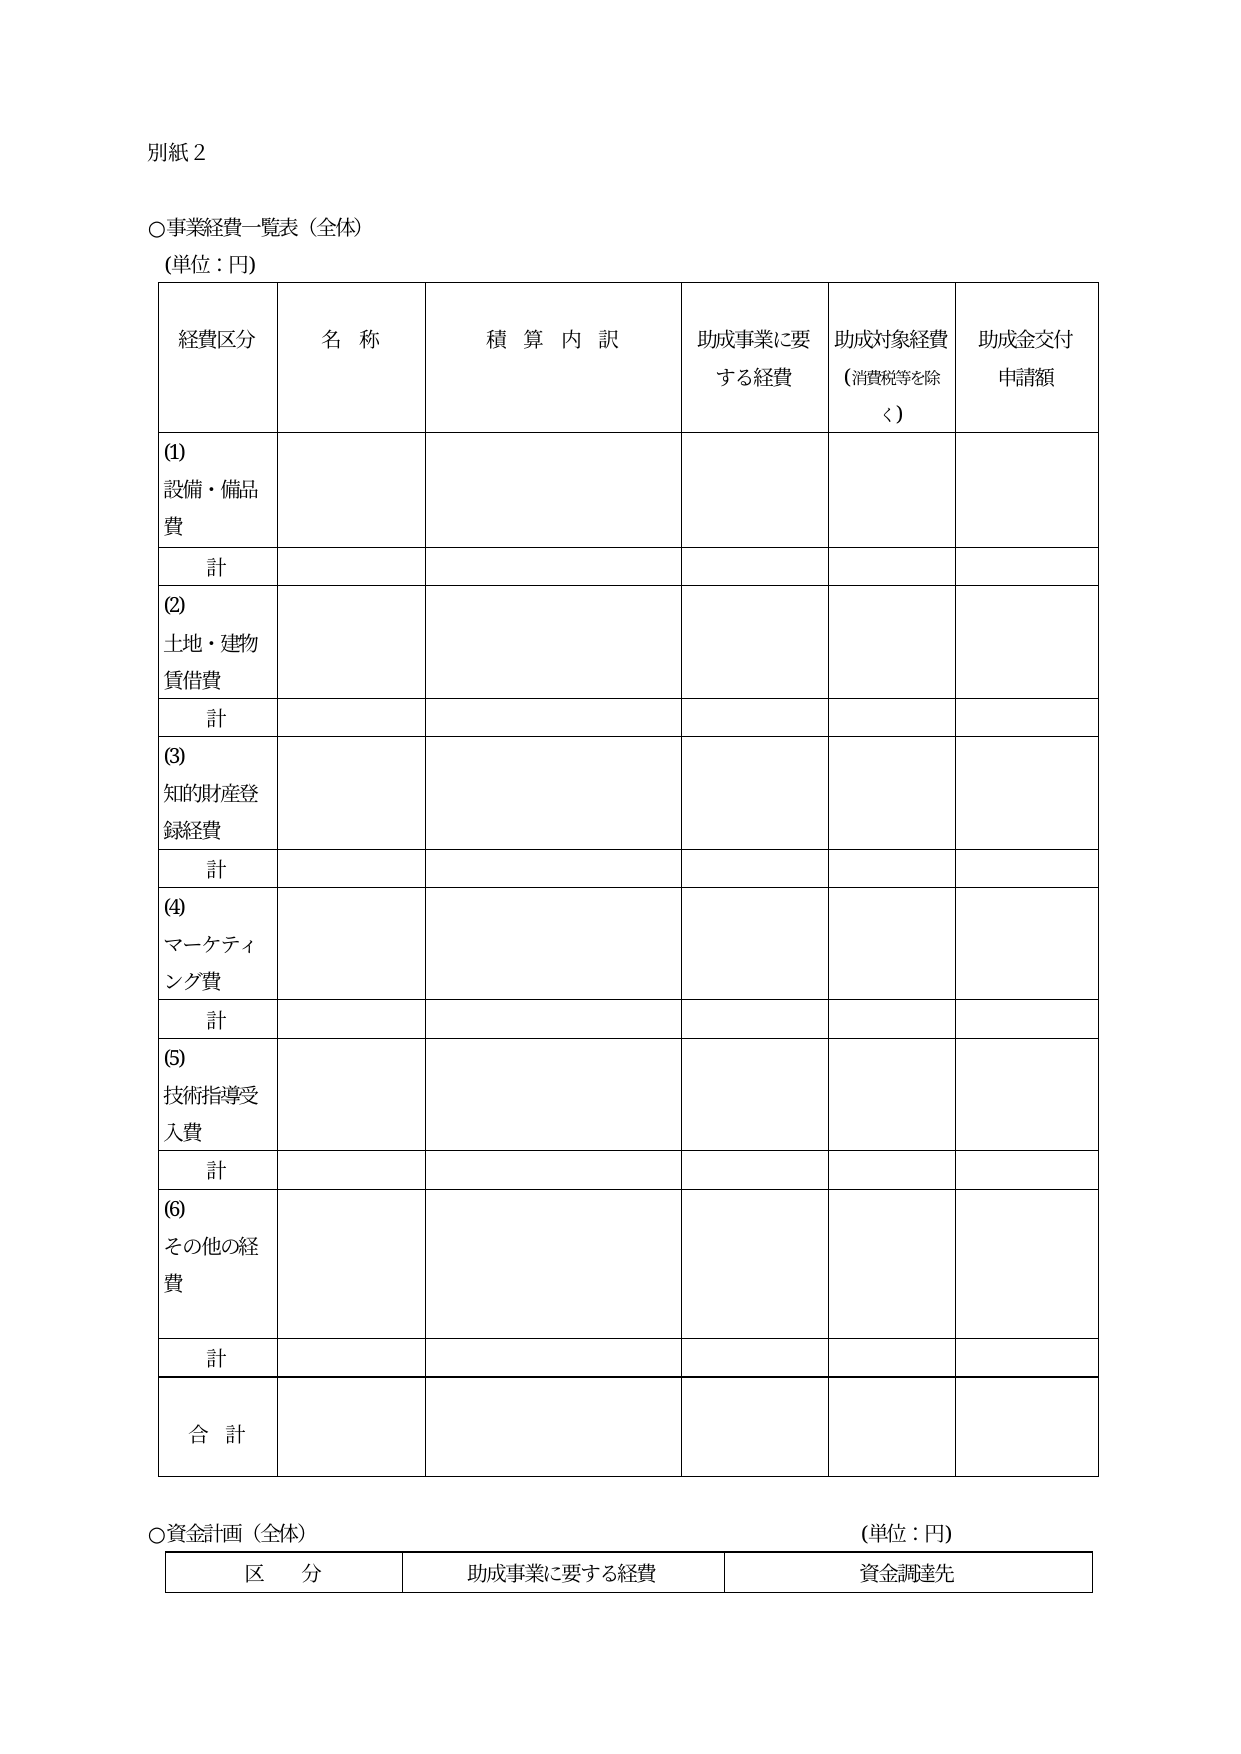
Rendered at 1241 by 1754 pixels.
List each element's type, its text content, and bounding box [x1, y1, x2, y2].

table_cell (2) 土地・建物賃借費 [159, 586, 277, 698]
table_cell [829, 699, 955, 736]
table_cell [829, 888, 955, 999]
table_cell [682, 737, 828, 848]
table_cell [278, 1151, 425, 1188]
table_cell [426, 1151, 681, 1188]
table_cell (4) マーケティング費 [159, 888, 277, 999]
table_cell [956, 737, 1098, 848]
table_cell [682, 548, 828, 585]
table_cell [829, 737, 955, 848]
table_cell [829, 1000, 955, 1038]
table_cell [829, 850, 955, 887]
table_cell (6) その他の経費 [159, 1190, 277, 1338]
table_header 名 称 [278, 283, 425, 432]
table_cell 計 [159, 548, 277, 585]
table_cell [829, 1190, 955, 1338]
table_cell [956, 433, 1098, 547]
table_cell [829, 586, 955, 698]
table_cell 計 [159, 699, 277, 736]
table_cell [278, 737, 425, 848]
table_header 助成事業に要 する経費 [682, 283, 828, 432]
table_cell [682, 1339, 828, 1376]
table_cell [682, 1190, 828, 1338]
table_cell [956, 1378, 1098, 1476]
table_cell 計 [159, 1339, 277, 1376]
table_cell [426, 699, 681, 736]
table_cell [956, 699, 1098, 736]
table_cell [278, 1190, 425, 1338]
table_cell [682, 850, 828, 887]
table_cell [682, 1378, 828, 1476]
table_cell 計 [159, 1151, 277, 1188]
text ○事業経費一覧表（全体） (単位：円) [148, 208, 1092, 282]
table_cell [829, 1339, 955, 1376]
text ○資金計画（全体） (単位：円) [148, 1514, 1092, 1551]
table_cell [682, 1151, 828, 1188]
table_cell [426, 1039, 681, 1150]
table_cell [956, 1339, 1098, 1376]
table_cell [829, 433, 955, 547]
table_cell [956, 586, 1098, 698]
table_cell [956, 1000, 1098, 1038]
text 別紙２ [148, 133, 1092, 170]
table_cell [682, 433, 828, 547]
table_cell 計 [159, 1000, 277, 1038]
table_cell [278, 1000, 425, 1038]
table_cell [426, 850, 681, 887]
table_header 助成事業に要する経費 [403, 1553, 724, 1592]
table_header 助成対象経費 (消費税等を除く) [829, 283, 955, 432]
table_cell [426, 1378, 681, 1476]
table_cell [956, 1151, 1098, 1188]
table_cell [829, 1378, 955, 1476]
table_cell [956, 1190, 1098, 1338]
table_cell [682, 888, 828, 999]
table_cell (5) 技術指導受入費 [159, 1039, 277, 1150]
table_cell [682, 699, 828, 736]
table_cell [278, 1039, 425, 1150]
table_cell [278, 1378, 425, 1476]
table_cell [278, 1339, 425, 1376]
table_cell [829, 1151, 955, 1188]
table_cell [426, 1190, 681, 1338]
table_cell [682, 1039, 828, 1150]
table_cell 合 計 [159, 1378, 277, 1476]
table_header 資金調達先 [725, 1553, 1092, 1592]
table_cell (1) 設備・備品費 [159, 433, 277, 547]
table_cell [278, 888, 425, 999]
table_cell [278, 850, 425, 887]
table_cell [426, 888, 681, 999]
table_cell [682, 586, 828, 698]
table_cell [829, 548, 955, 585]
table_cell [956, 548, 1098, 585]
table_cell [278, 699, 425, 736]
table_header 積 算 内 訳 [426, 283, 681, 432]
table_cell [278, 433, 425, 547]
table_header 助成金交付 申請額 [956, 283, 1098, 432]
table_cell [426, 737, 681, 848]
table_header 区 分 [166, 1553, 402, 1592]
table_cell [682, 1000, 828, 1038]
table_cell [278, 548, 425, 585]
table_cell 計 [159, 850, 277, 887]
table_header 経費区分 [159, 283, 277, 432]
table_cell [829, 1039, 955, 1150]
table_cell (3) 知的財産登録経費 [159, 737, 277, 848]
table_cell [426, 1339, 681, 1376]
table_cell [278, 586, 425, 698]
table_cell [426, 586, 681, 698]
table_cell [426, 548, 681, 585]
table_cell [956, 850, 1098, 887]
table_cell [956, 888, 1098, 999]
table_cell [426, 433, 681, 547]
table_cell [956, 1039, 1098, 1150]
table_cell [426, 1000, 681, 1038]
